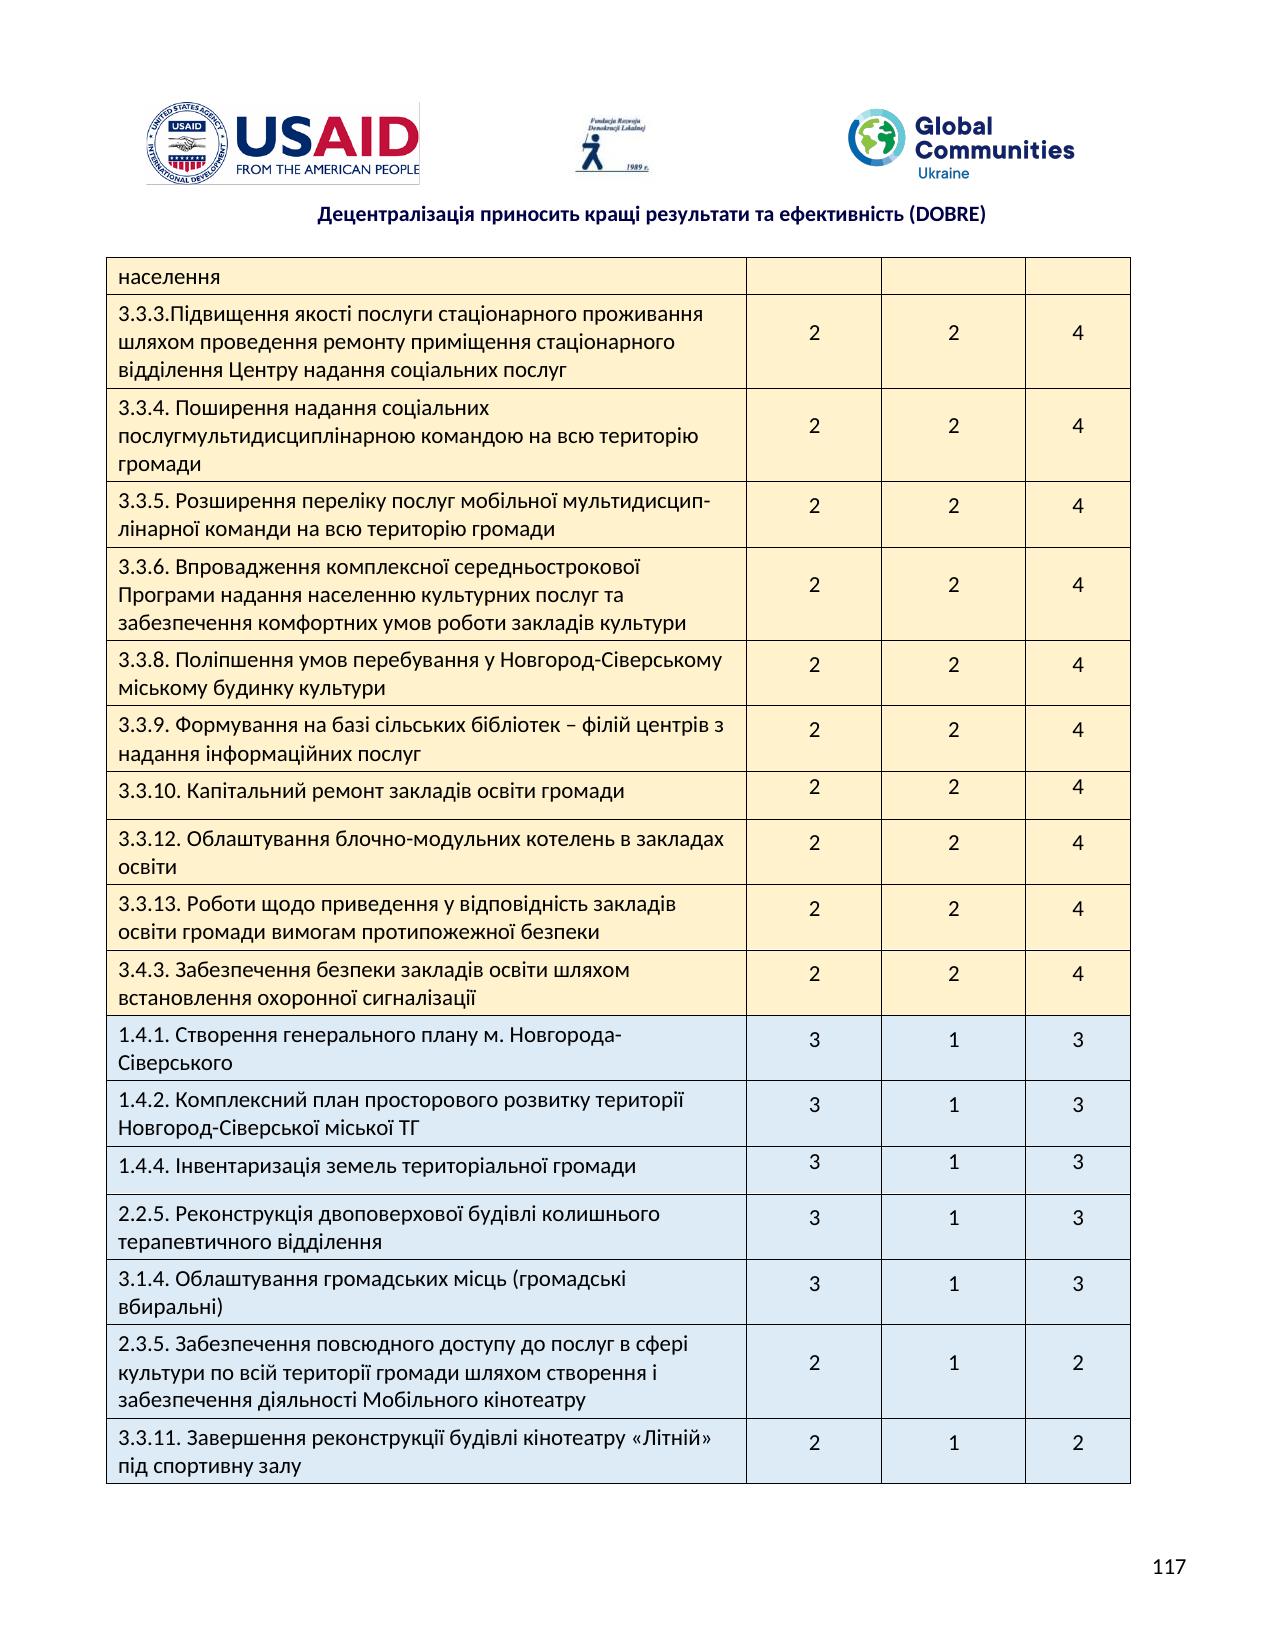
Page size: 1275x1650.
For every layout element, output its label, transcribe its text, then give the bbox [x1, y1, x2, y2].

table_cell 4 [1026, 706, 1130, 771]
table_cell 2 [882, 820, 1025, 884]
table_cell 2 [747, 295, 881, 388]
table_cell 2 [882, 295, 1025, 388]
table_cell 2 [747, 706, 881, 771]
table_cell 2 [747, 1419, 881, 1483]
table_cell 3 [1026, 1195, 1130, 1259]
table_cell 3.3.5. Розширення переліку послуг мобільної мультидисцип-лінарної команди на всю територію громади [107, 482, 746, 547]
table_cell 3.3.9. Формування на базі сільських бібліотек – філій центрів з надання інформаційних послуг [107, 706, 746, 771]
table_cell 2 [1026, 1325, 1130, 1418]
table_cell 4 [1026, 772, 1130, 819]
table_cell 2 [882, 482, 1025, 547]
table_cell 2 [747, 1325, 881, 1418]
table_cell 2 [747, 951, 881, 1015]
table_cell 2 [747, 820, 881, 884]
table_cell 3 [747, 1016, 881, 1080]
table_cell 3 [747, 1260, 881, 1324]
table_cell 2.2.5. Реконструкція двоповерхової будівлі колишнього терапевтичного відділення [107, 1195, 746, 1259]
table_cell 2 [747, 389, 881, 481]
table_cell 3 [1026, 1016, 1130, 1080]
table_cell 1.4.4. Інвентаризація земель територіальної громади [107, 1147, 746, 1193]
table_cell 1.4.1. Створення генерального плану м. Новгорода-Сіверського [107, 1016, 746, 1080]
picture [146, 102, 420, 185]
table_cell 1.4.2. Комплексний план просторового розвитку території Новгород-Сіверської міської ТГ [107, 1081, 746, 1146]
table_cell 4 [1026, 820, 1130, 884]
table_cell 2 [882, 548, 1025, 640]
table_cell 1 [882, 1147, 1025, 1193]
table_cell 3.3.8. Поліпшення умов перебування у Новгород-Сіверському міському будинку культури [107, 641, 746, 705]
table_cell 3.3.13. Роботи щодо приведення у відповідність закладів освіти громади вимогам протипожежної безпеки [107, 885, 746, 949]
table_cell 2 [882, 389, 1025, 481]
table_cell 3.3.10. Капітальний ремонт закладів освіти громади [107, 772, 746, 819]
table_cell 1 [882, 1016, 1025, 1080]
table_cell 4 [1026, 641, 1130, 705]
table_cell 1 [882, 1325, 1025, 1418]
table_cell 3.3.11. Завершення реконструкції будівлі кінотеатру «Літній» під спортивну залу [107, 1419, 746, 1483]
table_cell 1 [882, 1081, 1025, 1146]
table_cell 4 [1026, 389, 1130, 481]
table_cell 2 [882, 772, 1025, 819]
table_cell 2 [747, 548, 881, 640]
table_cell 3.3.2. Забезпечення перевезення маломобільних груп населення [107, 258, 746, 294]
picture [843, 104, 1079, 183]
table_cell 1 [882, 1260, 1025, 1324]
table_cell 2 [747, 482, 881, 547]
table_cell 4 [1026, 548, 1130, 640]
table_cell 2 [882, 706, 1025, 771]
table_cell 1 [882, 1195, 1025, 1259]
table_cell 2 [747, 772, 881, 819]
table_cell 3.3.6. Впровадження комплексної середньострокової Програми надання населенню культурних послуг та забезпечення комфортних умов роботи закладів культури [107, 548, 746, 640]
table_cell 3 [747, 1147, 881, 1193]
table_cell 2 [882, 885, 1025, 949]
table_cell 3 [747, 1195, 881, 1259]
table_cell 3.1.4. Облаштування громадських місць (громадські вбиральні) [107, 1260, 746, 1324]
picture [567, 100, 658, 188]
table_cell 2 [882, 258, 1025, 294]
table_cell 3 [1026, 1147, 1130, 1193]
table_cell 3.3.4. Поширення надання соціальних послугмультидисциплінарною командою на всю територію громади [107, 389, 746, 481]
table_cell 3 [1026, 1081, 1130, 1146]
table_cell 2 [747, 885, 881, 949]
table_cell 2.3.5. Забезпечення повсюдного доступу до послуг в сфері культури по всій території громади шляхом створення і забезпечення діяльності Мобільного кінотеатру [107, 1325, 746, 1418]
table_cell 4 [1026, 295, 1130, 388]
table_cell 3.3.12. Облаштування блочно-модульних котелень в закладах освіти [107, 820, 746, 884]
table_cell 3 [1026, 1260, 1130, 1324]
table_cell 1 [882, 1419, 1025, 1483]
table_cell 3 [747, 1081, 881, 1146]
table_cell 2 [882, 951, 1025, 1015]
table_cell 2 [747, 258, 881, 294]
table_cell 3.4.3. Забезпечення безпеки закладів освіти шляхом встановлення охоронної сигналізації [107, 951, 746, 1015]
table_cell 3.3.3.Підвищення якості послуги стаціонарного проживання шляхом проведення ремонту приміщення стаціонарного відділення Центру надання соціальних послуг [107, 295, 746, 388]
table_cell 4 [1026, 482, 1130, 547]
table_cell 2 [1026, 1419, 1130, 1483]
table_cell 2 [882, 641, 1025, 705]
table_cell 4 [1026, 951, 1130, 1015]
table_cell 4 [1026, 258, 1130, 294]
table_cell 2 [747, 641, 881, 705]
table_cell 4 [1026, 885, 1130, 949]
